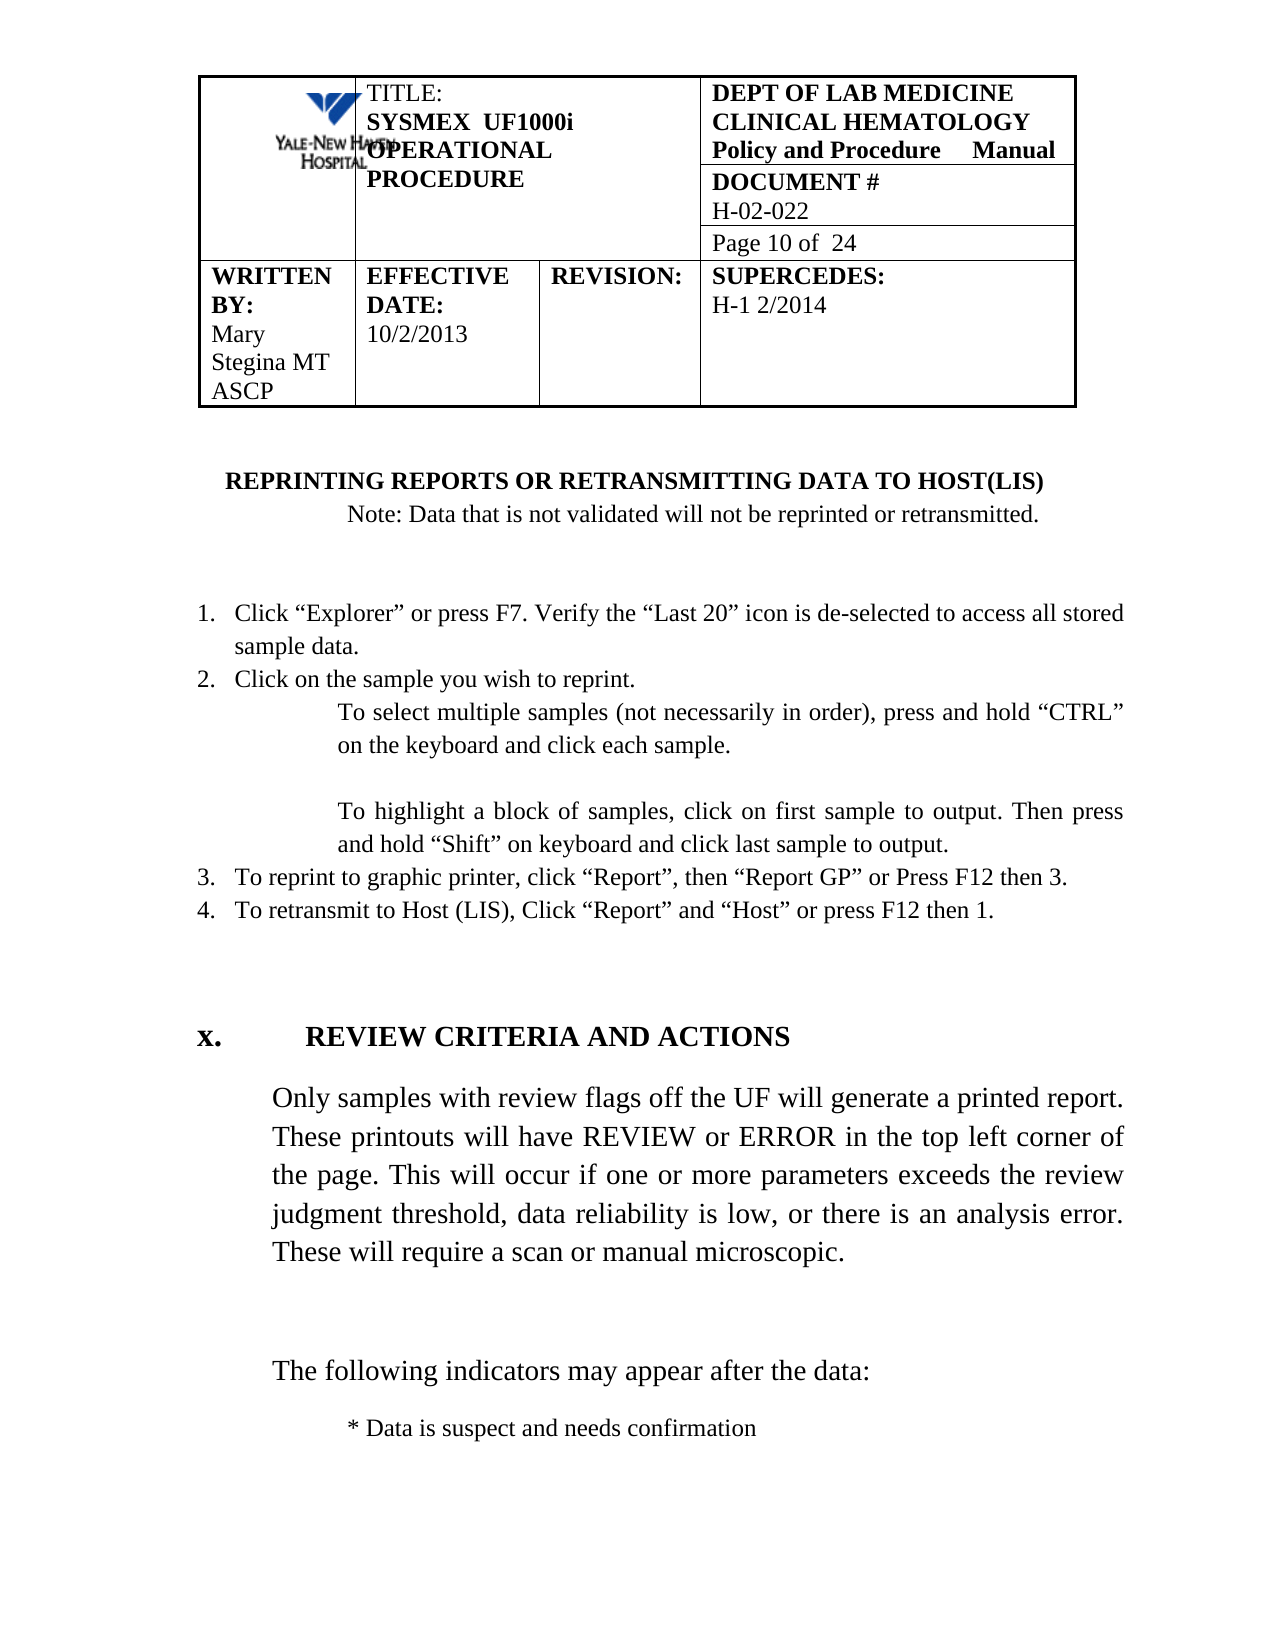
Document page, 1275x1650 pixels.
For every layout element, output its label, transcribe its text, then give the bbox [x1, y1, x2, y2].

list To select multiple samples (not necessarily in order), press and hold “CTRL” on the keyboard and click each sample. [337, 697, 1125, 759]
list Click on the sample you wish to reprint. [197, 664, 1125, 693]
list Click “Explorer” or press F7. Verify the “Last 20” icon is de-selected to access all stored sample data. [197, 598, 1125, 660]
list To retransmit to Host (LIS), Click “Report” and “Host” or press F12 then 1. [197, 896, 1125, 924]
picture [356, 93, 396, 169]
picture [275, 93, 355, 169]
list REPRINTING REPORTS OR RETRANSMITTING DATA TO HOST(LIS) [225, 466, 1125, 495]
text The following indicators may appear after the data: [272, 1353, 1125, 1387]
list Note: Data that is not validated will not be reprinted or retransmitted. [347, 499, 1125, 528]
list To highlight a block of samples, click on first sample to output. Then press and hold “Shift” on keyboard and click last sample to output. [337, 796, 1125, 858]
list To reprint to graphic printer, click “Report”, then “Report GP” or Press F12 then 3. [197, 862, 1125, 891]
list REVIEW CRITERIA AND ACTIONS [197, 1015, 1125, 1054]
text Only samples with review flags off the UF will generate a printed report. These printouts will have REVIEW or ERROR in the top left corner of the page. This will occur if one or more parameters exceeds the review judgment threshold, data reliability is low, or there is an analysis error. These will require a scan or manual microscopic. [272, 1080, 1125, 1268]
text * Data is suspect and needs confirmation [309, 1413, 1125, 1441]
